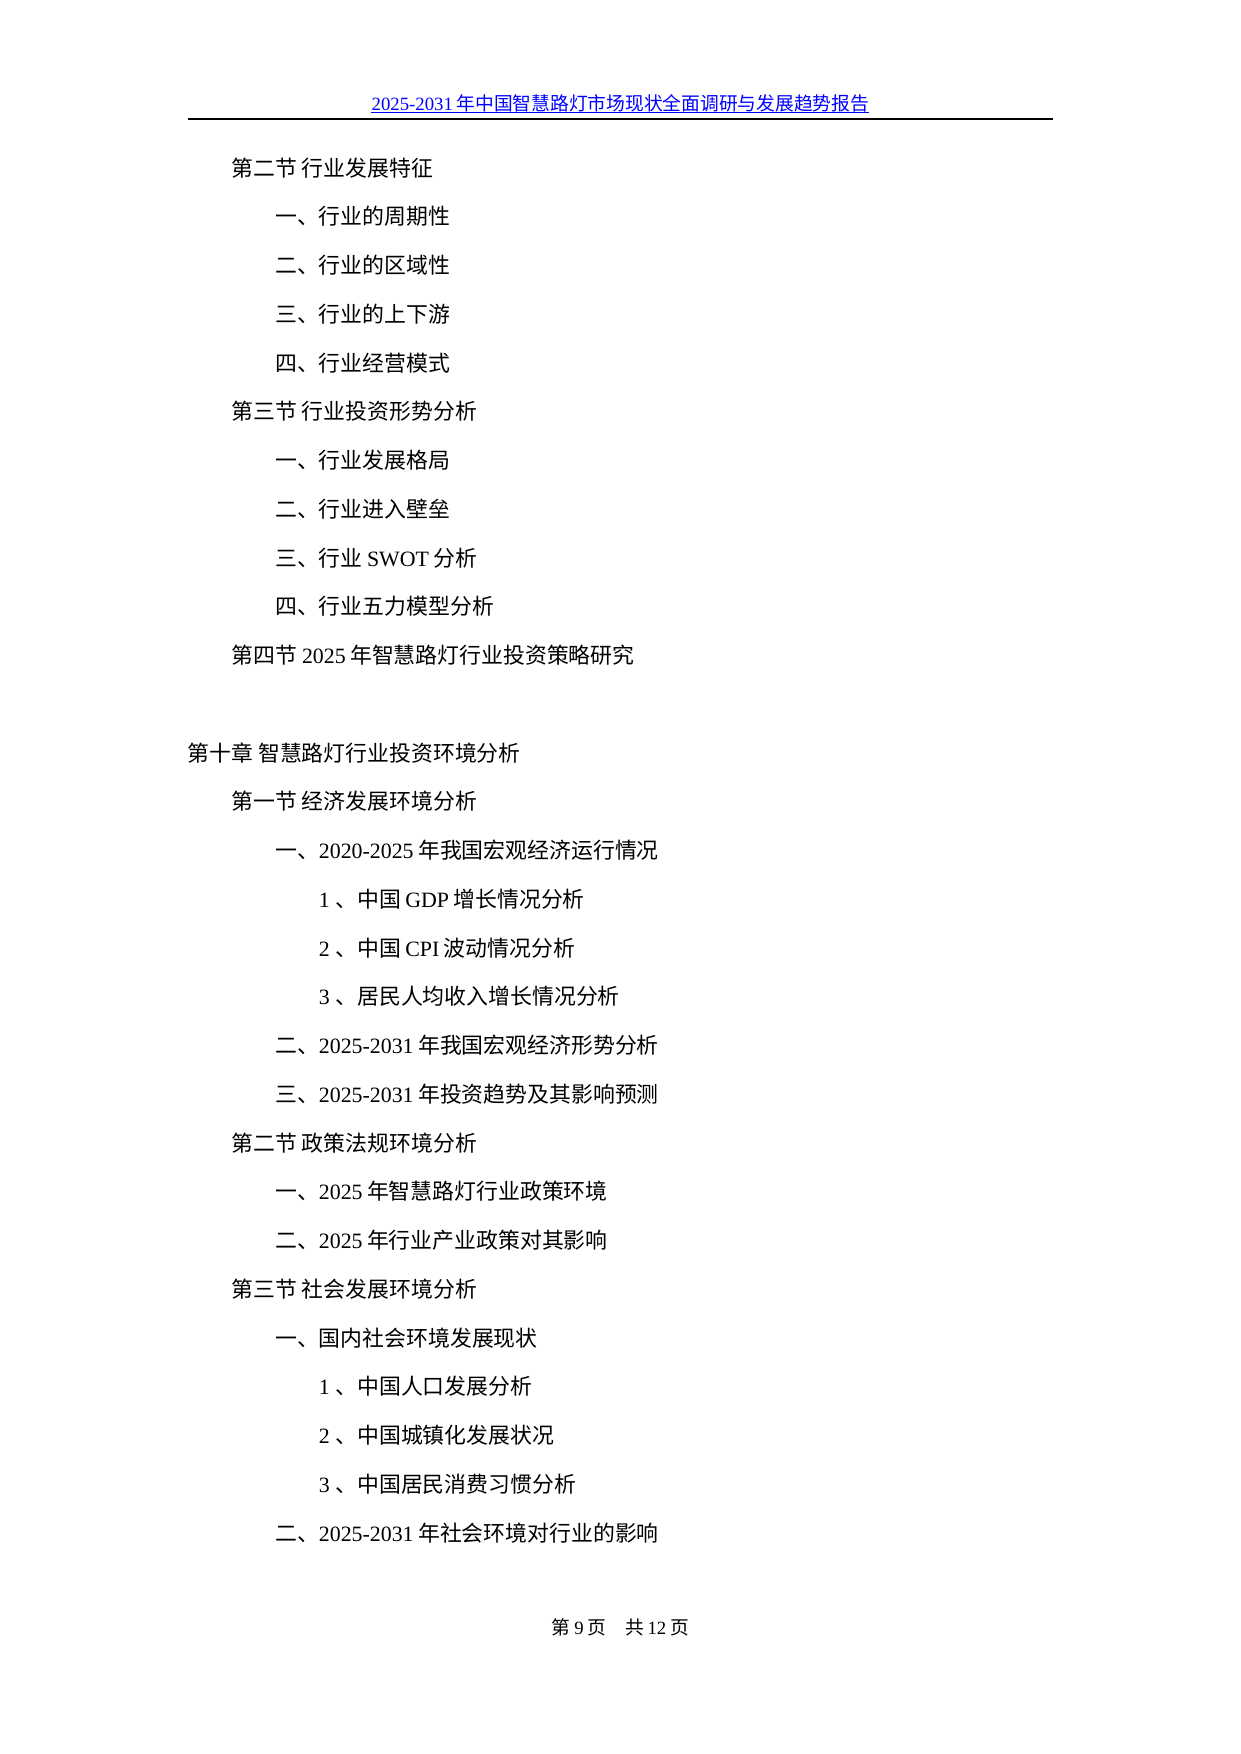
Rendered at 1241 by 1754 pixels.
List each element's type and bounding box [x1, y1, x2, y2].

text [187, 150, 1053, 1548]
